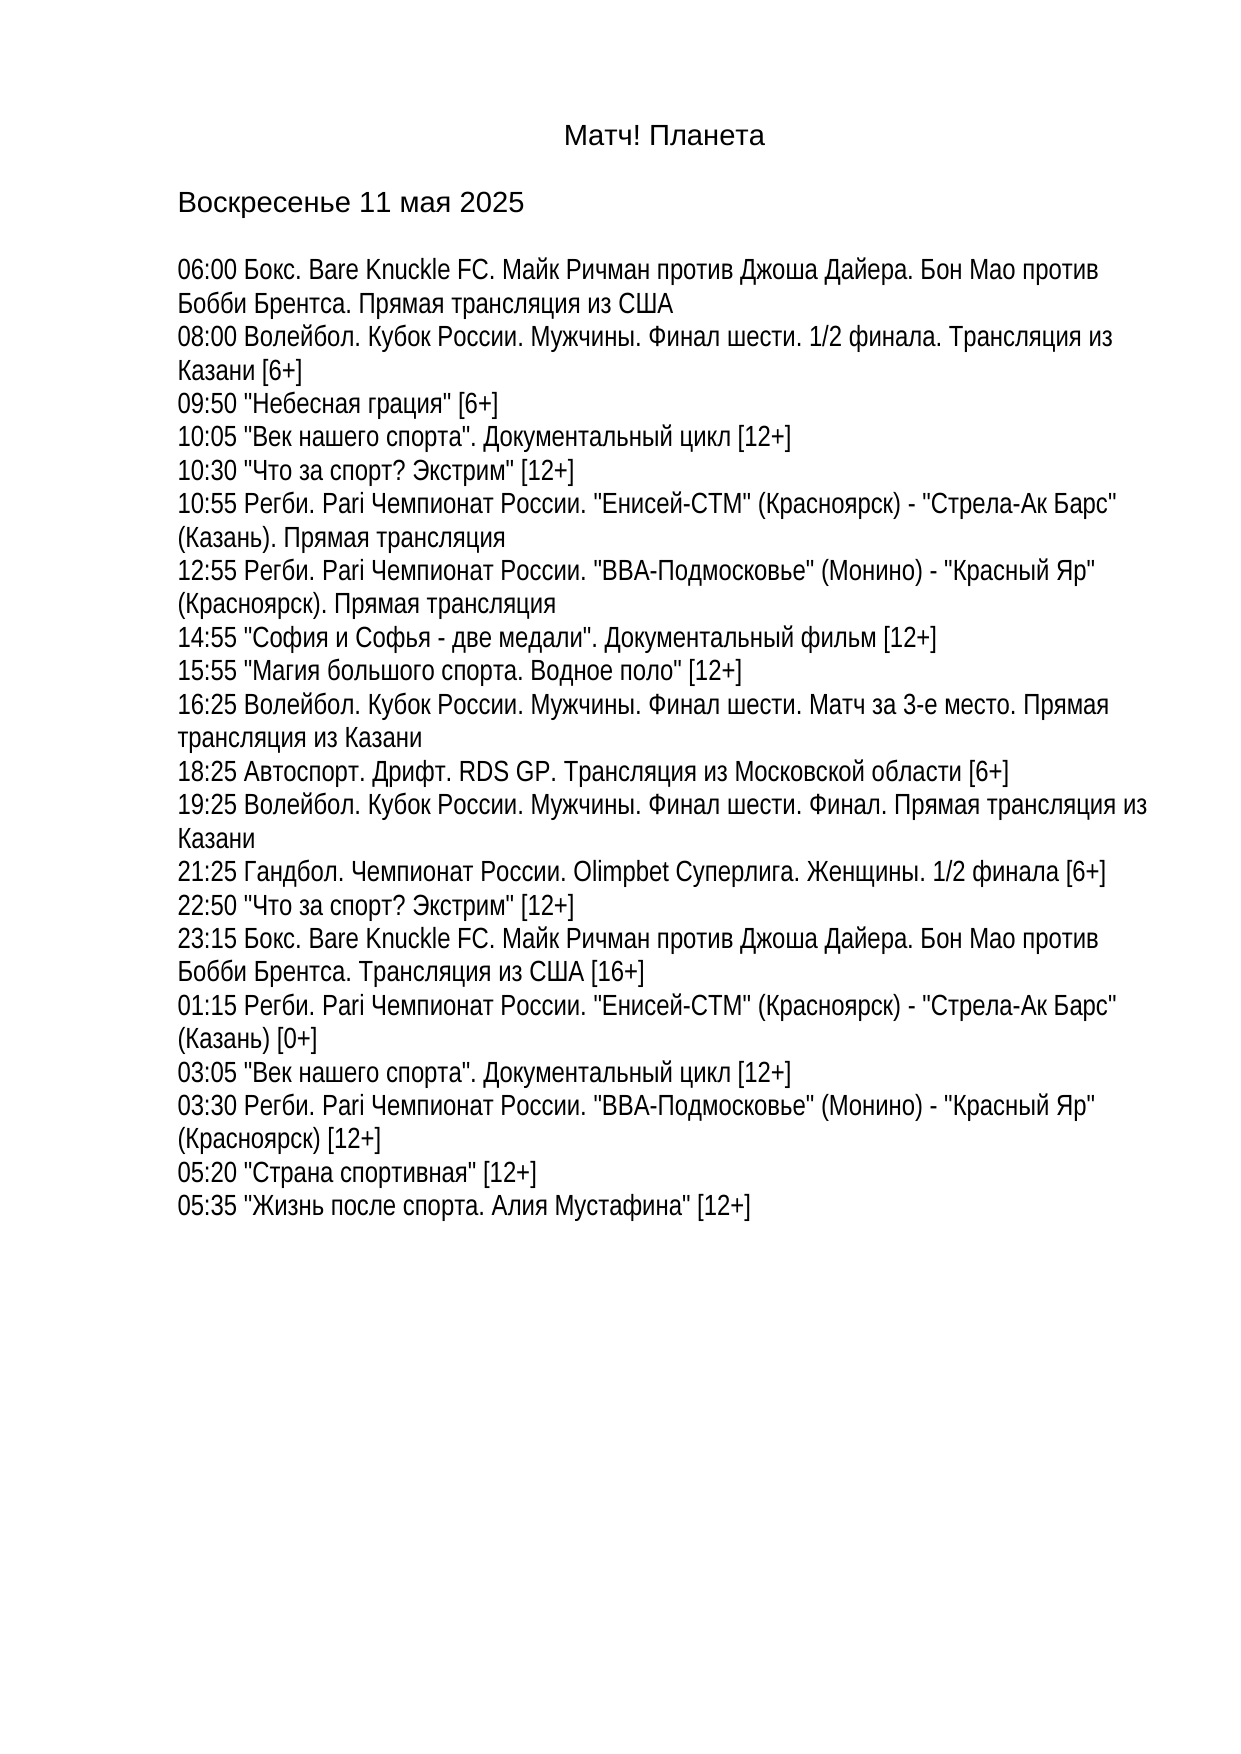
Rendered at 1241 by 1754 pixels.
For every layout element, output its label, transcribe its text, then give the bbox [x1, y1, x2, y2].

text 22:50 "Что за спорт? Экстрим" [12+] [177, 888, 1152, 921]
text 19:25 Волейбол. Кубок России. Мужчины. Финал шести. Финал. Прямая трансляция из Казани [177, 787, 1152, 854]
text 03:05 "Век нашего спорта". Документальный цикл [12+] [177, 1055, 1152, 1088]
text 06:00 Бокс. Bare Knuckle FC. Майк Ричман против Джоша Дайера. Бон Мао против Бобби Брентса. Прямая трансляция из США [177, 252, 1152, 319]
text 16:25 Волейбол. Кубок России. Мужчины. Финал шести. Матч за 3-е место. Прямая трансляция из Казани [177, 687, 1152, 754]
text 10:30 "Что за спорт? Экстрим" [12+] [177, 453, 1152, 486]
text 05:35 "Жизнь после спорта. Алия Мустафина" [12+] [177, 1188, 1152, 1222]
text 18:25 Автоспорт. Дрифт. RDS GP. Трансляция из Московской области [6+] [177, 754, 1152, 787]
text Матч! Планета [177, 118, 1152, 152]
text 12:55 Регби. Pari Чемпионат России. "ВВА-Подмосковье" (Монино) - "Красный Яр" (Красноярск). Прямая трансляция [177, 553, 1152, 620]
text 10:05 "Век нашего спорта". Документальный цикл [12+] [177, 419, 1152, 453]
text 08:00 Волейбол. Кубок России. Мужчины. Финал шести. 1/2 финала. Трансляция из Казани [6+] [177, 319, 1152, 386]
text 10:55 Регби. Pari Чемпионат России. "Енисей-СТМ" (Красноярск) - "Стрела-Ак Барс" (Казань). Прямая трансляция [177, 486, 1152, 553]
text 21:25 Гандбол. Чемпионат России. Olimpbet Суперлига. Женщины. 1/2 финала [6+] [177, 854, 1152, 888]
text 05:20 "Страна спортивная" [12+] [177, 1155, 1152, 1188]
text 23:15 Бокс. Bare Knuckle FC. Майк Ричман против Джоша Дайера. Бон Мао против Бобби Брентса. Трансляция из США [16+] [177, 921, 1152, 988]
text 03:30 Регби. Pari Чемпионат России. "ВВА-Подмосковье" (Монино) - "Красный Яр" (Красноярск) [12+] [177, 1088, 1152, 1155]
text 09:50 "Небесная грация" [6+] [177, 386, 1152, 419]
text Воскресенье 11 мая 2025 [177, 185, 1152, 219]
text 15:55 "Магия большого спорта. Водное поло" [12+] [177, 653, 1152, 687]
text 14:55 "София и Софья - две медали". Документальный фильм [12+] [177, 620, 1152, 653]
text 01:15 Регби. Pari Чемпионат России. "Енисей-СТМ" (Красноярск) - "Стрела-Ак Барс" (Казань) [0+] [177, 988, 1152, 1055]
